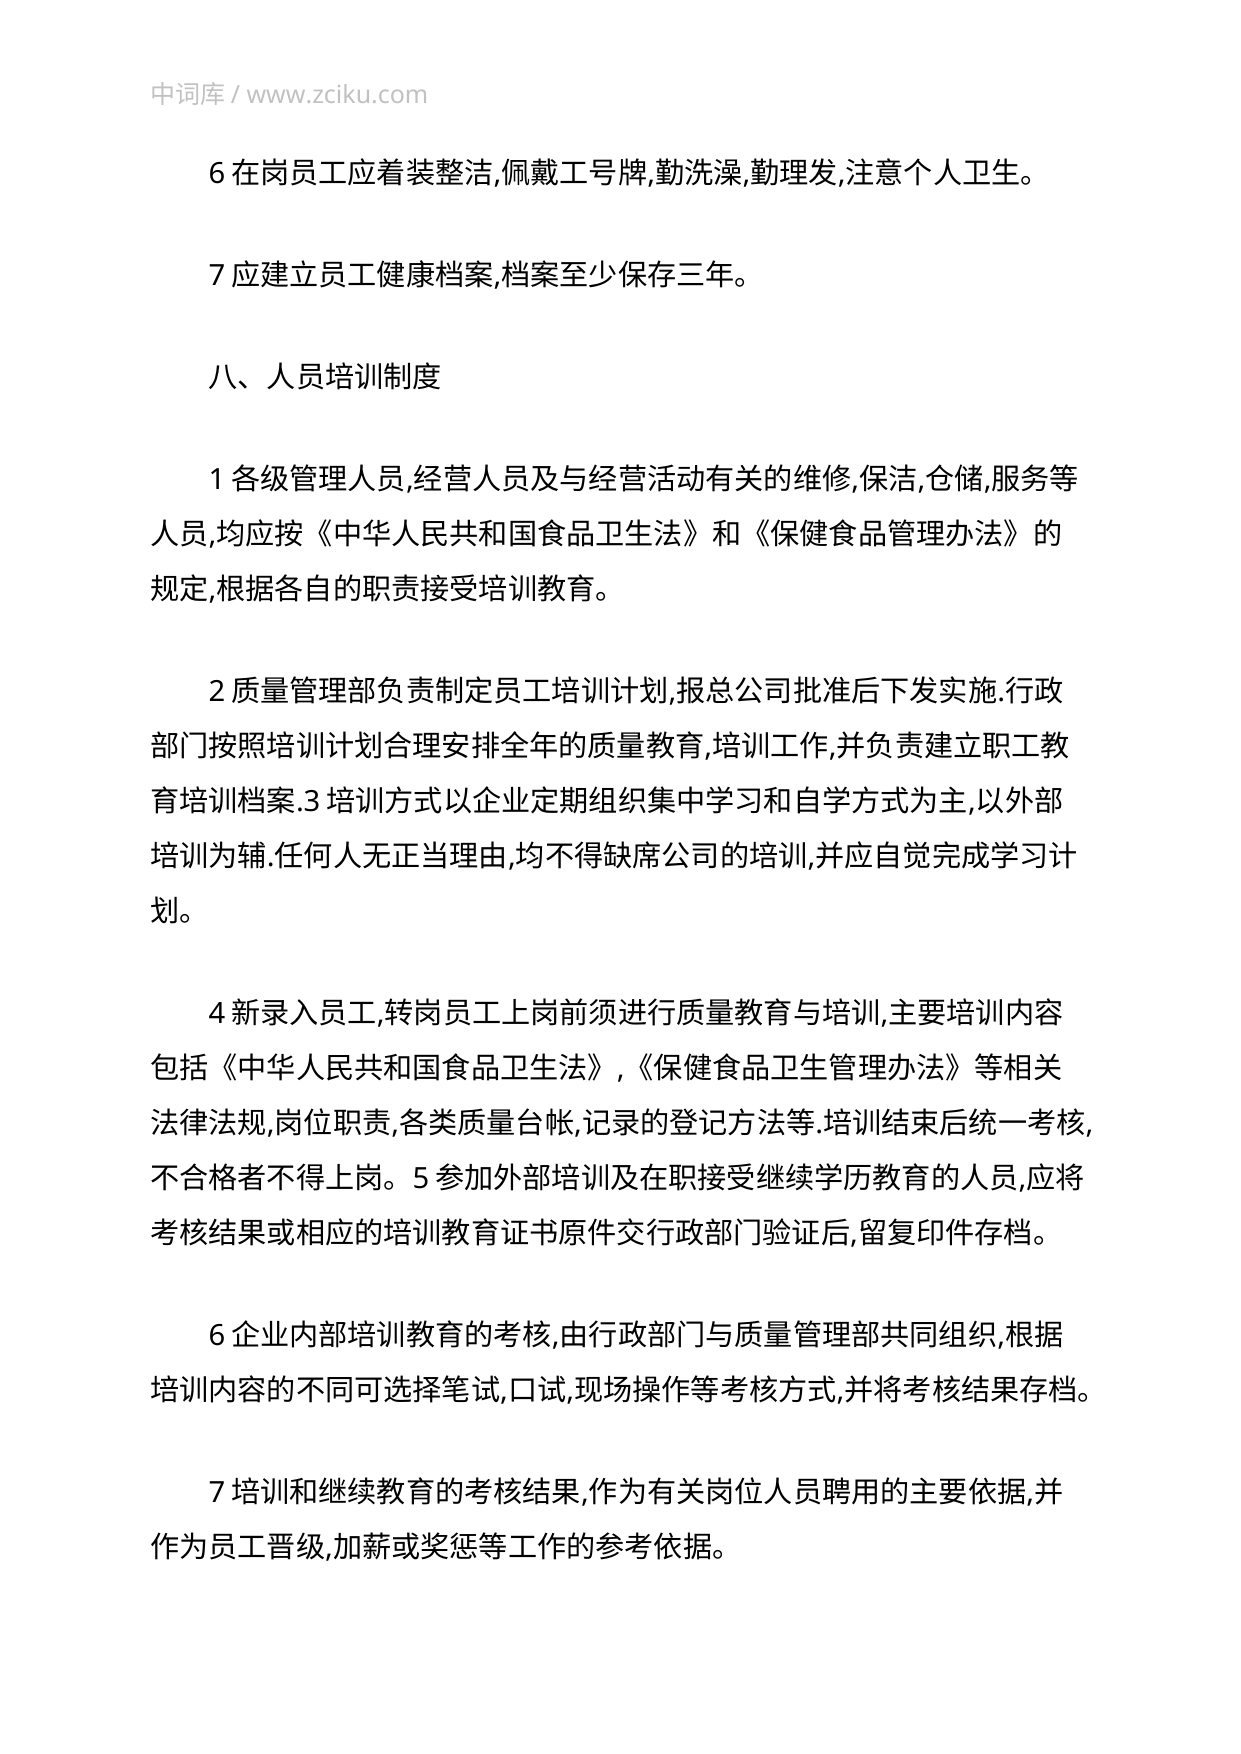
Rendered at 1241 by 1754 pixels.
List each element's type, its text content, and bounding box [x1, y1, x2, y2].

text 1各级管理人员,经营人员及与经营活动有关的维修,保洁,仓储,服务等人员,均应按《中华人民共和国食品卫生法》和《保健食品管理办法》的规定,根据各自的职责接受培训教育。 [150, 456, 1090, 608]
text 八、人员培训制度 [150, 354, 1090, 396]
text 6在岗员工应着装整洁,佩戴工号牌,勤洗澡,勤理发,注意个人卫生。 [150, 150, 1090, 192]
text 2质量管理部负责制定员工培训计划,报总公司批准后下发实施.行政部门按照培训计划合理安排全年的质量教育,培训工作,并负责建立职工教育培训档案.3培训方式以企业定期组织集中学习和自学方式为主,以外部培训为辅.任何人无正当理由,均不得缺席公司的培训,并应自觉完成学习计划。 [150, 668, 1090, 930]
text 7应建立员工健康档案,档案至少保存三年。 [150, 252, 1090, 294]
text 6企业内部培训教育的考核,由行政部门与质量管理部共同组织,根据培训内容的不同可选择笔试,口试,现场操作等考核方式,并将考核结果存档。 [150, 1311, 1090, 1409]
text 4新录入员工,转岗员工上岗前须进行质量教育与培训,主要培训内容包括《中华人民共和国食品卫生法》,《保健食品卫生管理办法》等相关法律法规,岗位职责,各类质量台帐,记录的登记方法等.培训结束后统一考核,不合格者不得上岗。5参加外部培训及在职接受继续学历教育的人员,应将考核结果或相应的培训教育证书原件交行政部门验证后,留复印件存档。 [150, 989, 1090, 1252]
text 7培训和继续教育的考核结果,作为有关岗位人员聘用的主要依据,并作为员工晋级,加薪或奖惩等工作的参考依据。 [150, 1468, 1090, 1566]
